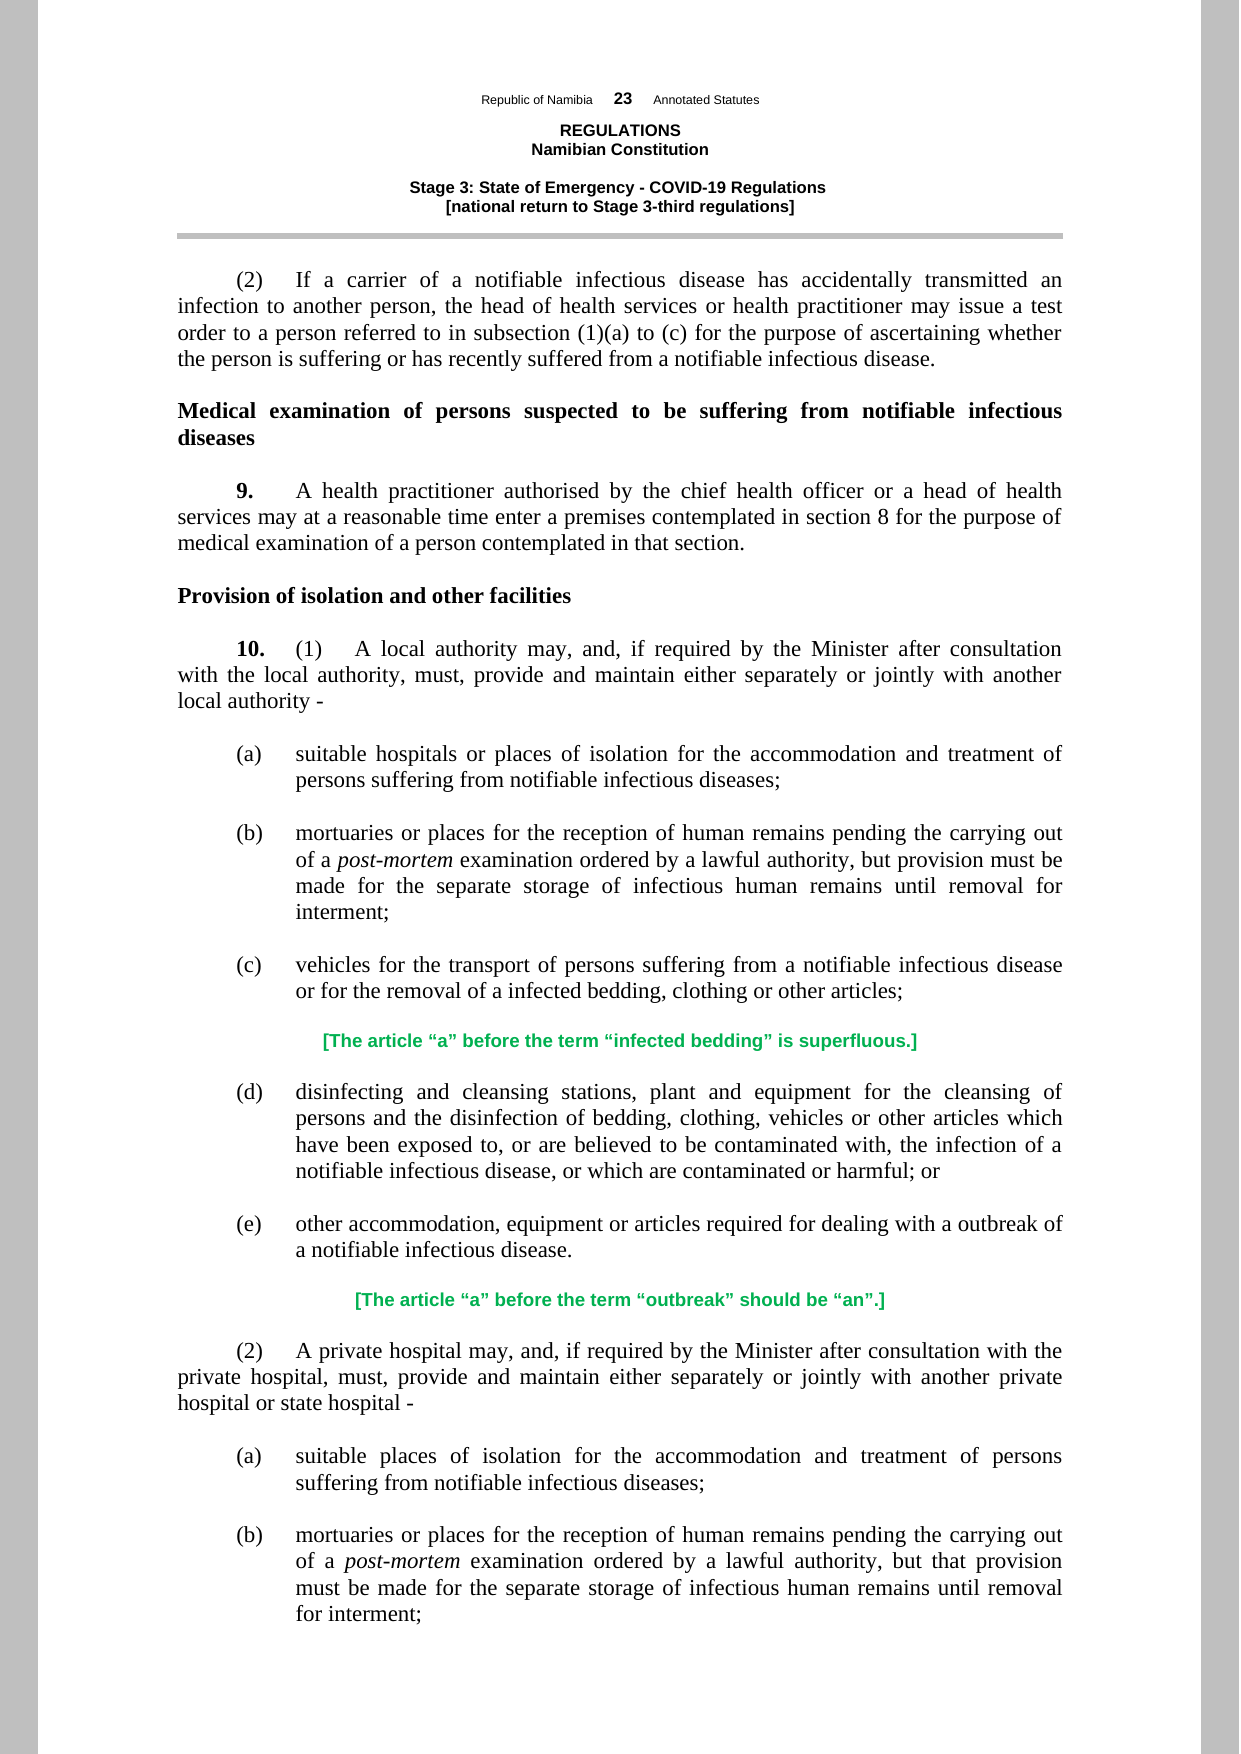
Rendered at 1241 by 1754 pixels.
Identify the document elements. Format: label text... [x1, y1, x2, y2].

text (d) disinfecting and cleansing stations, plant and equipment for the cleansing of persons and the disinfection of bedding, clothing, vehicles or other articles which have been exposed to, or are believed to be contaminated with, the infection of a notifiable infectious disease, or which are contaminated or harmful; or [236, 1078, 1064, 1183]
text (2) A private hospital may, and, if required by the Minister after consultation with the private hospital, must, provide and maintain either separately or jointly with another private hospital or state hospital - [177, 1337, 1064, 1416]
text (b) mortuaries or places for the reception of human remains pending the carrying out of a post-mortem examination ordered by a lawful authority, but provision must be made for the separate storage of infectious human remains until removal for interment; [236, 819, 1064, 925]
text [The article “a” before the term “infected bedding” is superfluous.] [177, 1030, 1063, 1052]
text (b) mortuaries or places for the reception of human remains pending the carrying out of a post-mortem examination ordered by a lawful authority, but that provision must be made for the separate storage of infectious human remains until removal for interment; [236, 1521, 1064, 1627]
text Provision of isolation and other facilities [177, 582, 1064, 608]
text (c) vehicles for the transport of persons suffering from a notifiable infectious disease or for the removal of a infected bedding, clothing or other articles; [236, 951, 1064, 1004]
text 10. (1) A local authority may, and, if required by the Minister after consultation with the local authority, must, provide and maintain either separately or jointly with another local authority - [177, 635, 1064, 714]
text (2) If a carrier of a notifiable infectious disease has accidentally transmitted an infection to another person, the head of health services or health practitioner may issue a test order to a person referred to in subsection (1)(a) to (c) for the purpose of ascertaining whether the person is suffering or has recently suffered from a notifiable infectious disease. [177, 266, 1064, 371]
text (a) suitable places of isolation for the accommodation and treatment of persons suffering from notifiable infectious diseases; [236, 1442, 1064, 1495]
text [The article “a” before the term “outbreak” should be “an”.] [177, 1289, 1063, 1310]
text Medical examination of persons suspected to be suffering from notifiable infectious diseases [177, 398, 1064, 450]
text 9. A health practitioner authorised by the chief health officer or a head of health services may at a reasonable time enter a premises contemplated in section 8 for the purpose of medical examination of a person contemplated in that section. [177, 477, 1064, 556]
text (e) other accommodation, equipment or articles required for dealing with a outbreak of a notifiable infectious disease. [236, 1210, 1064, 1262]
text (a) suitable hospitals or places of isolation for the accommodation and treatment of persons suffering from notifiable infectious diseases; [236, 740, 1064, 793]
